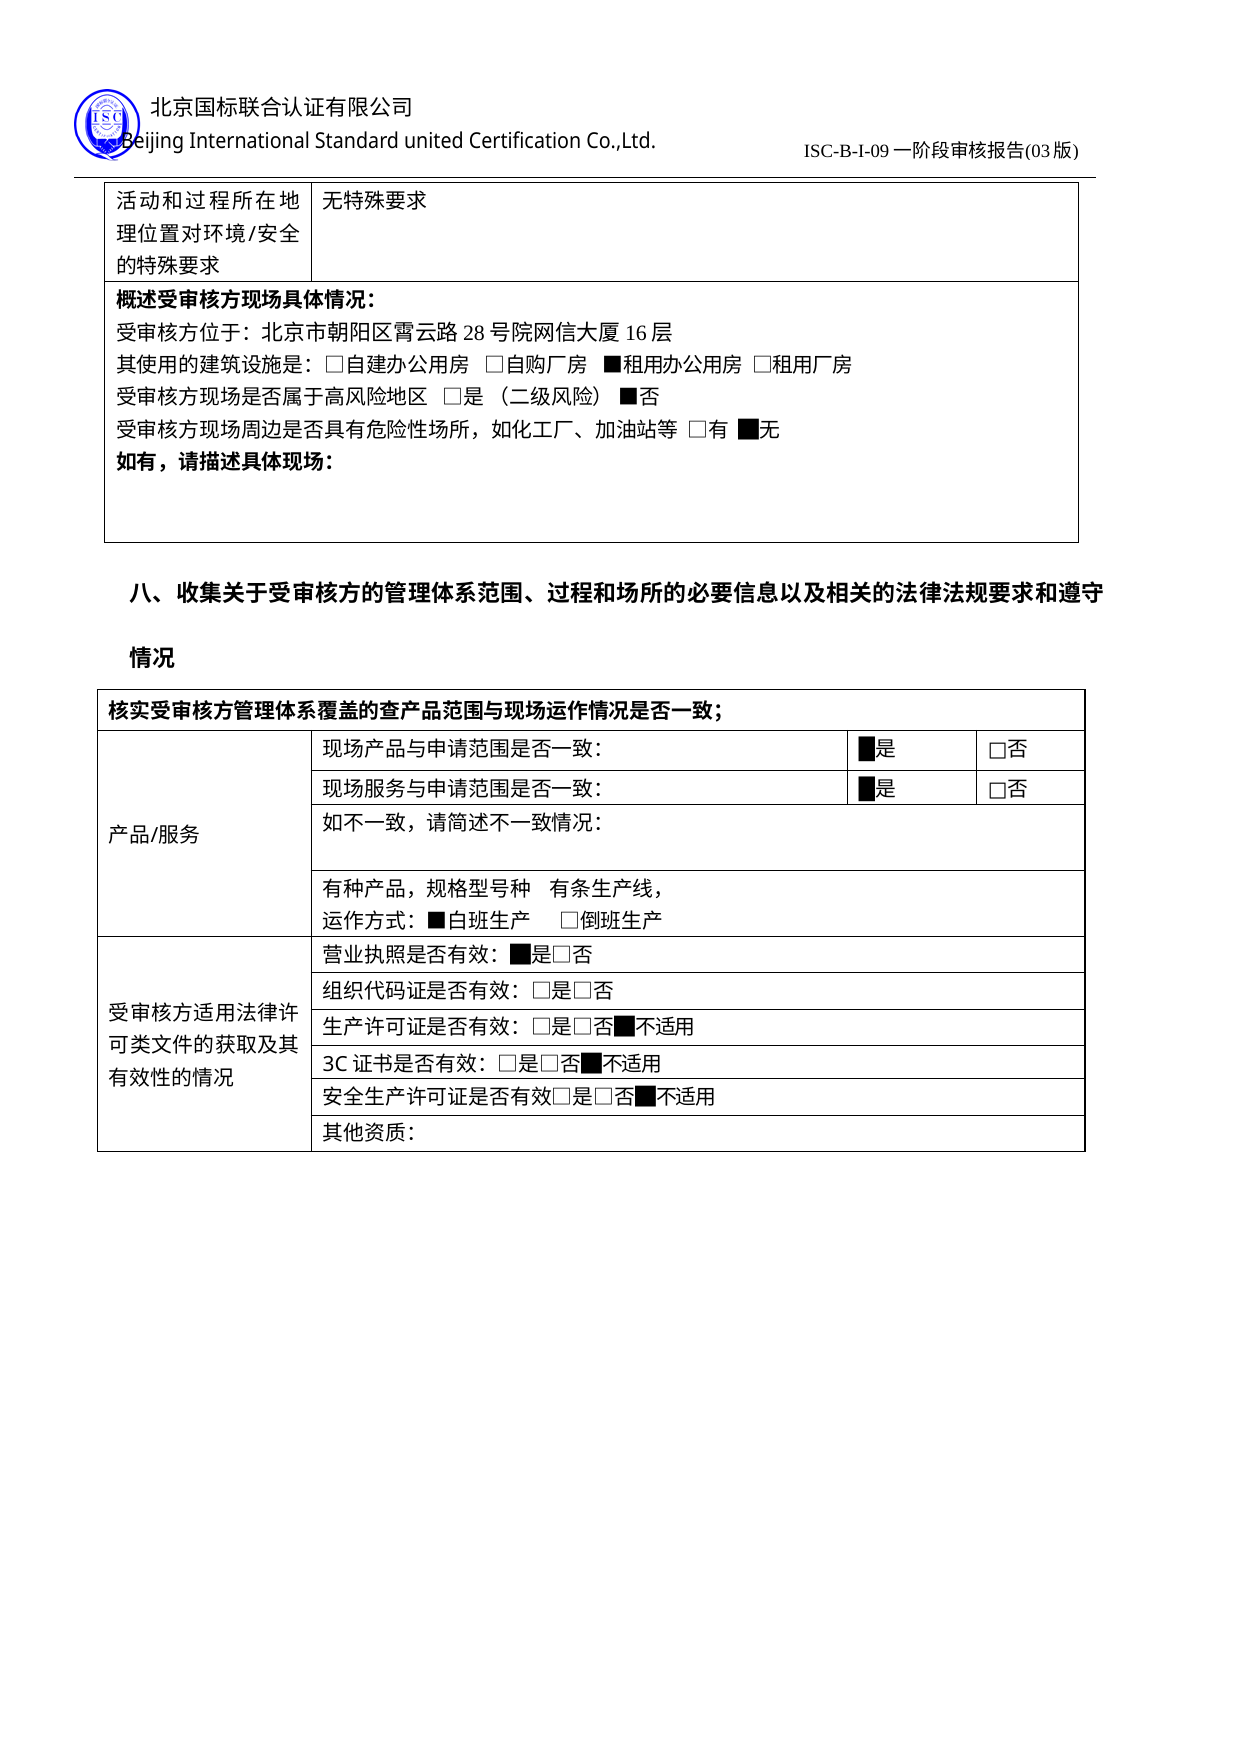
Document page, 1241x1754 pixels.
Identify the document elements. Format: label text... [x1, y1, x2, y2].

table_cell 概述受审核方现场具体情况： 受审核方位于：北京市朝阳区霄云路28号院网信大厦16层 其使用的建筑设施是：□自建办公用房 □自购厂房 ■租用办公用房 □租用厂房 受审核方现场是否属于高风险地区 □是 （二级风险） ■否 受审核方现场周边是否具有危险性场所，如化工厂、加油站等 □有 █无 如有，请描述具体现场： [105, 282, 1078, 542]
text 八、收集关于受审核方的管理体系范围、过程和场所的必要信息以及相关的法律法规要求和遵守情况 [129, 559, 1107, 689]
table_cell 受审核方适用法律许可类文件的获取及其有效性的情况 [98, 937, 311, 1151]
table_header 核实受审核方管理体系覆盖的查产品范围与现场运作情况是否一致； [98, 690, 1084, 730]
table_cell 现场服务与申请范围是否一致： [312, 771, 847, 804]
table_cell 无特殊要求 [312, 183, 1078, 281]
table_cell 营业执照是否有效：█是□否 [312, 937, 1084, 972]
table_cell 产品/服务 [98, 731, 311, 936]
table_cell 其他资质： [312, 1116, 1084, 1151]
table_cell 活动和过程所在地理位置对环境/安全的特殊要求 [105, 183, 311, 281]
table_cell 组织代码证是否有效：□是□否 [312, 973, 1084, 1008]
table_cell 3C证书是否有效：□是□否█不适用 [312, 1046, 1084, 1078]
table_cell 生产许可证是否有效：□是□否█不适用 [312, 1010, 1084, 1045]
table_cell □否 [977, 771, 1084, 804]
table_cell █是 [848, 771, 976, 804]
table_cell 现场产品与申请范围是否一致： [312, 731, 847, 770]
picture [74, 89, 143, 161]
table_cell █是 [848, 731, 976, 770]
table_cell 安全生产许可证是否有效□是□否█不适用 [312, 1079, 1084, 1114]
table_cell 如不一致，请简述不一致情况： [312, 805, 1084, 870]
table_cell □否 [977, 731, 1084, 770]
table_cell 有种产品，规格型号种 有条生产线， 运作方式：■白班生产 □倒班生产 [312, 871, 1084, 936]
